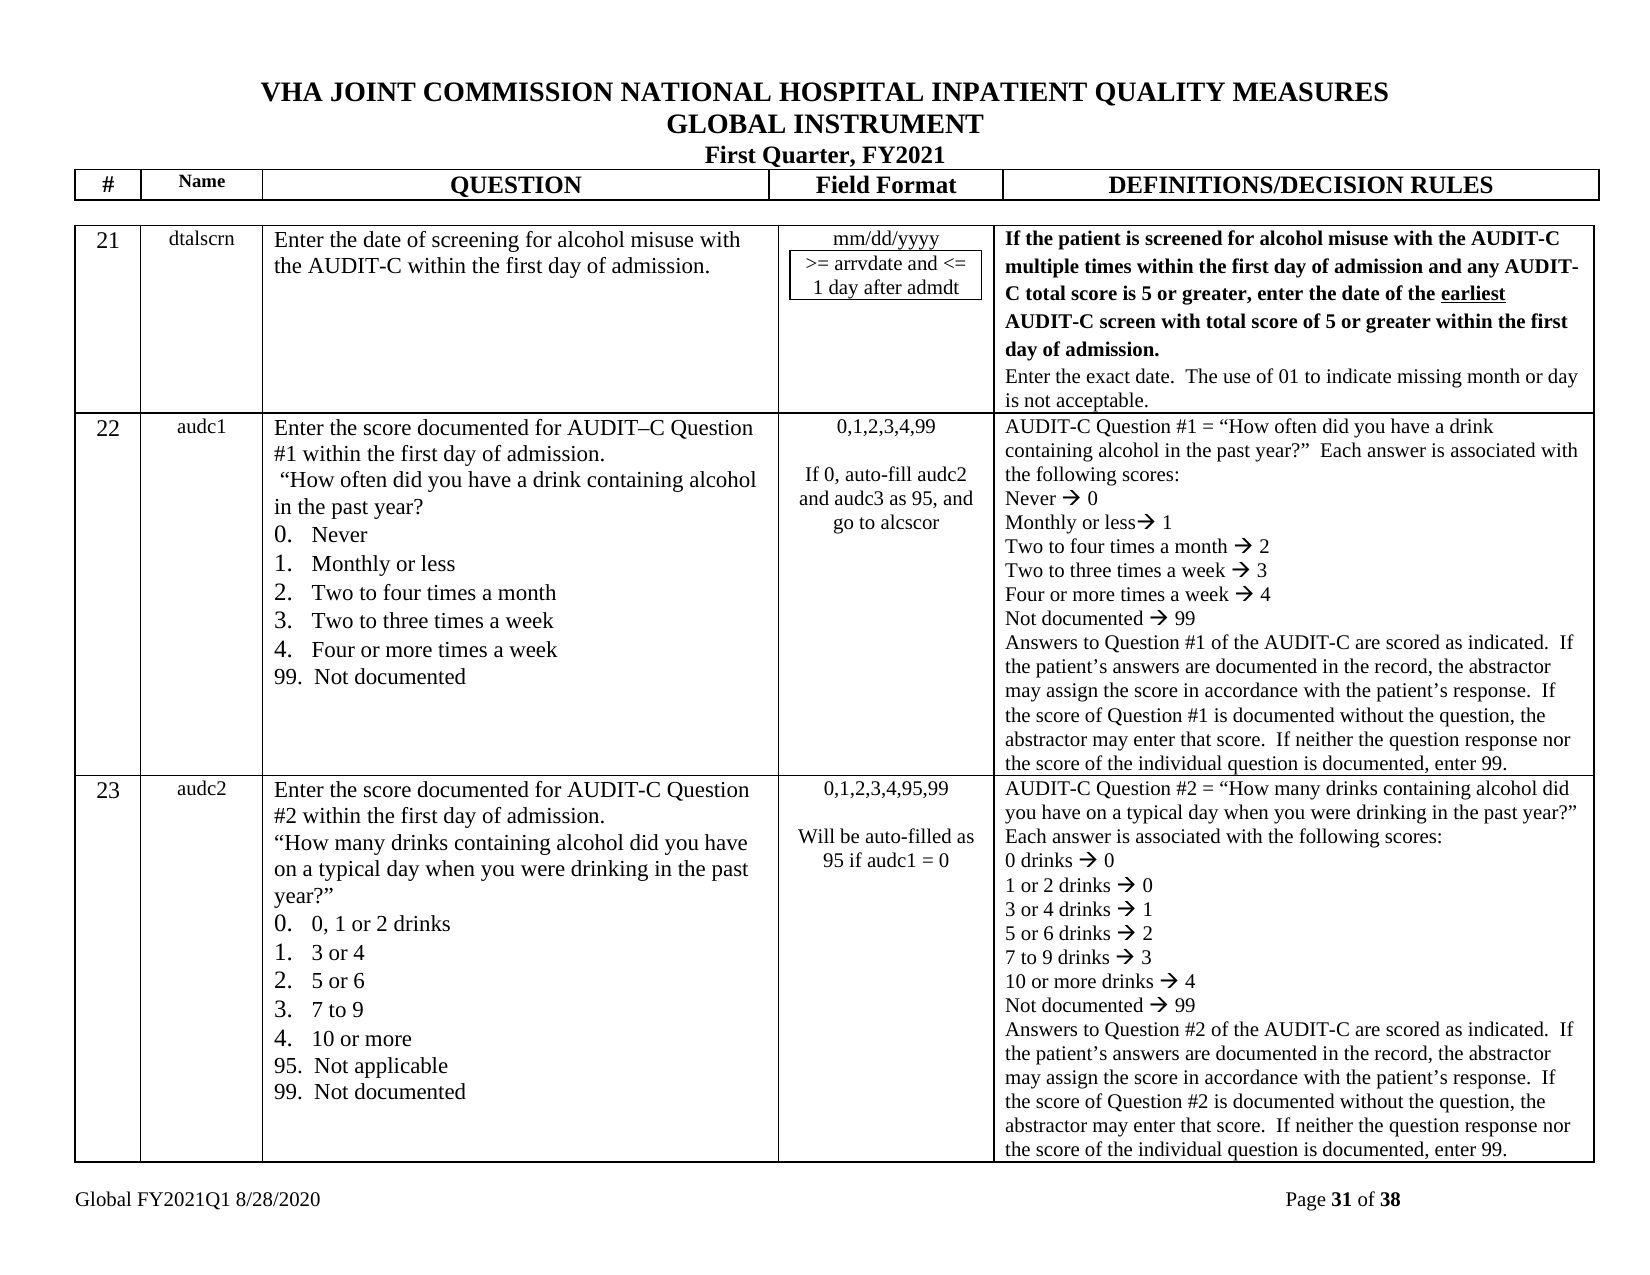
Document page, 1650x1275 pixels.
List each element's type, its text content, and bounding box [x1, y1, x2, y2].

table_cell audc2 [141, 776, 262, 1161]
table_cell If the patient is screened for alcohol misuse with the AUDIT-C multiple times within the first day of admission and any AUDIT-C total score is 5 or greater, enter the date of the earliest AUDIT-C screen with total score of 5 or greater within the first day of admission. Enter the exact date. The use of 01 to indicate missing month or day is not acceptable. [995, 226, 1593, 412]
table_cell 0,1,2,3,4,99 If 0, auto-fill audc2 and audc3 as 95, and go to alcscor [779, 414, 993, 775]
table_cell AUDIT-C Question #2 = “How many drinks containing alcohol did you have on a typical day when you were drinking in the past year?” Each answer is associated with the following scores: 0 drinks 0 1 or 2 drinks 0 3 or 4 drinks 1 5 or 6 drinks 2 7 to 9 drinks 3 10 or more drinks 4 Not documented 99 Answers to Question #2 of the AUDIT-C are scored as indicated. If the patient’s answers are documented in the record, the abstractor may assign the score in accordance with the patient’s response. If the score of Question #2 is documented without the question, the abstractor may enter that score. If neither the question response nor the score of the individual question is documented, enter 99. [995, 776, 1593, 1161]
table_cell Enter the score documented for AUDIT–C Question #1 within the first day of admission. “How often did you have a drink containing alcohol in the past year? Never Monthly or less Two to four times a month Two to three times a week Four or more times a week 99. Not documented [263, 414, 778, 775]
table_cell audc1 [141, 414, 262, 775]
table_cell Enter the date of screening for alcohol misuse with the AUDIT-C within the first day of admission. [263, 226, 778, 412]
table_cell 22 [76, 414, 140, 775]
table_cell mm/dd/yyyy [779, 226, 993, 412]
table_cell dtalscrn [141, 226, 262, 412]
table_cell 21 [76, 226, 140, 412]
table_cell AUDIT-C Question #1 = “How often did you have a drink containing alcohol in the past year?” Each answer is associated with the following scores: Never 0 Monthly or less 1 Two to four times a month 2 Two to three times a week 3 Four or more times a week 4 Not documented 99 Answers to Question #1 of the AUDIT-C are scored as indicated. If the patient’s answers are documented in the record, the abstractor may assign the score in accordance with the patient’s response. If the score of Question #1 is documented without the question, the abstractor may enter that score. If neither the question response nor the score of the individual question is documented, enter 99. [995, 414, 1593, 775]
table_cell Enter the score documented for AUDIT-C Question #2 within the first day of admission. “How many drinks containing alcohol did you have on a typical day when you were drinking in the past year?” 0, 1 or 2 drinks 3 or 4 5 or 6 7 to 9 10 or more 95. Not applicable 99. Not documented [263, 776, 778, 1161]
table_cell 23 [76, 776, 140, 1161]
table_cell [779, 776, 993, 1161]
